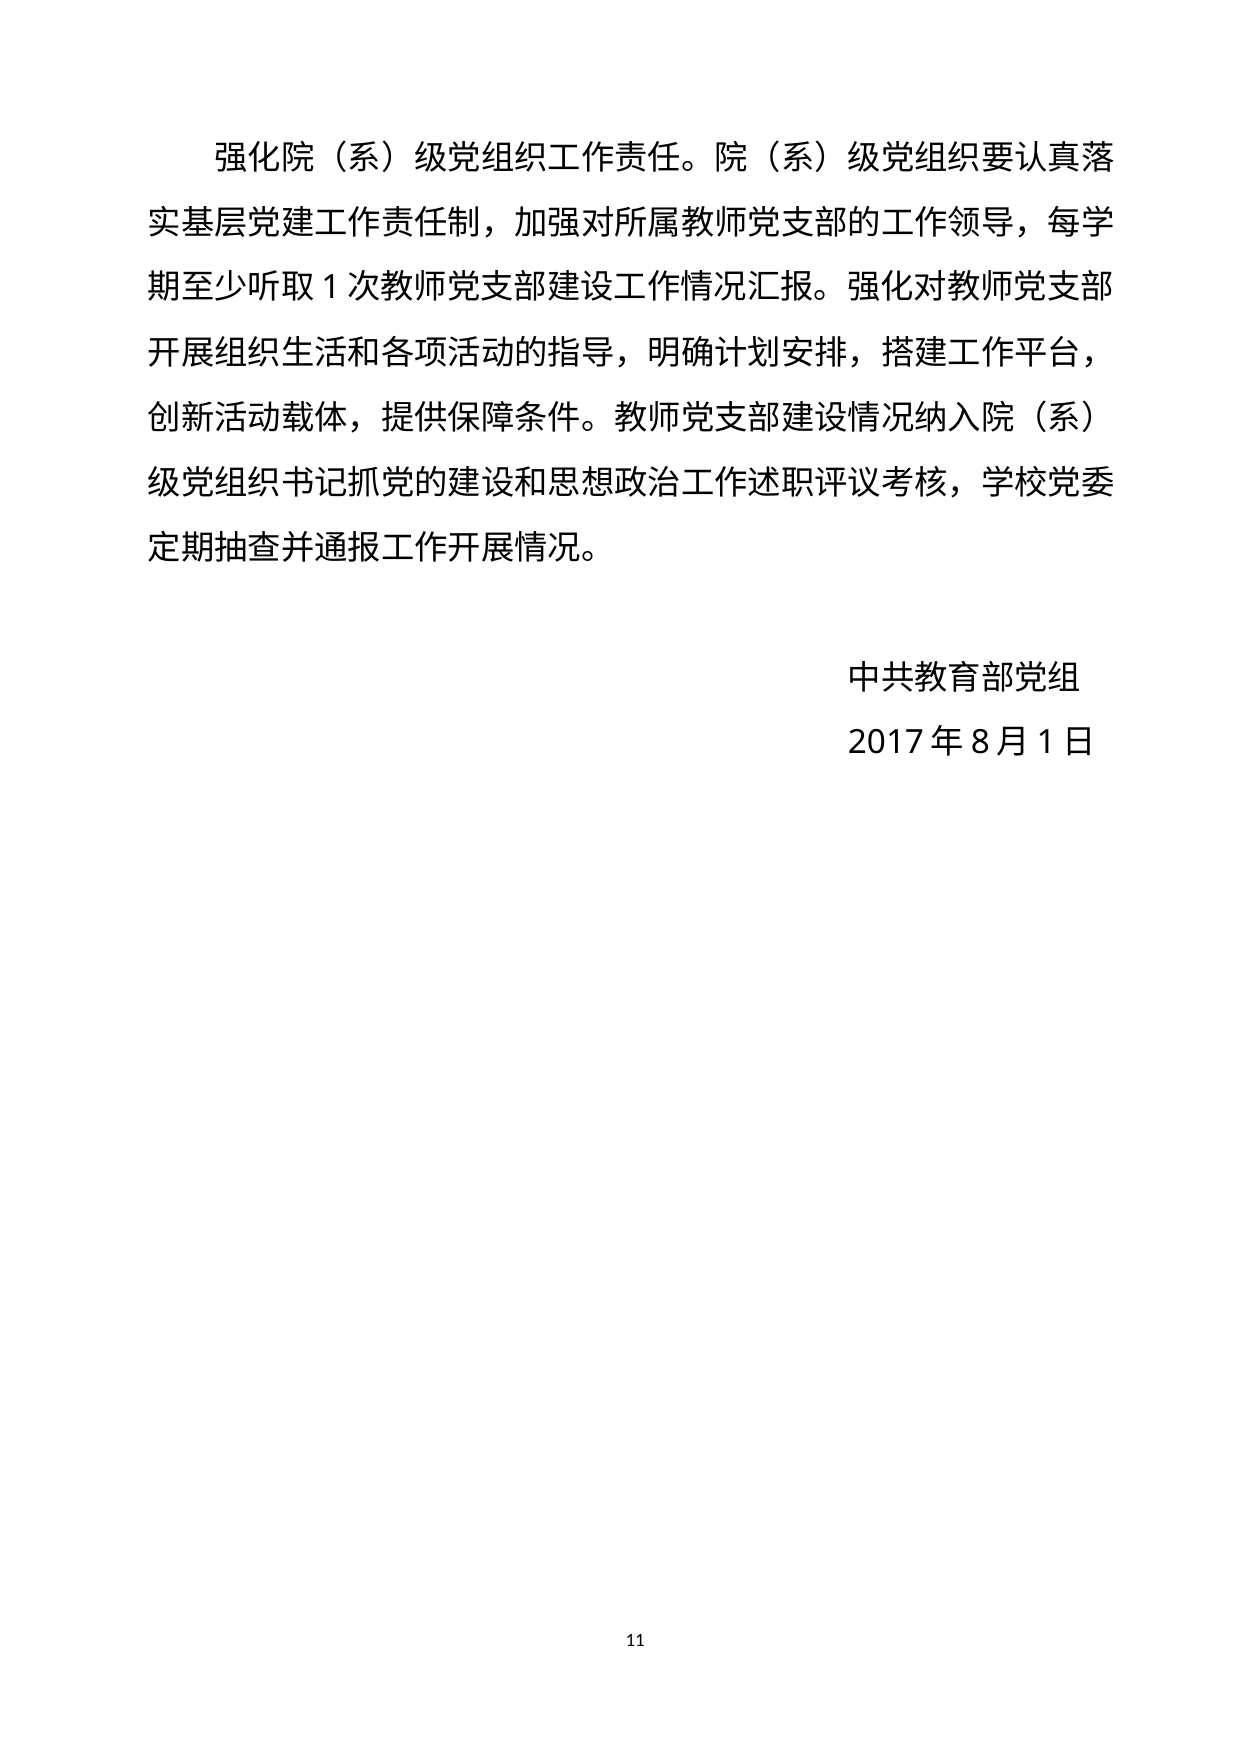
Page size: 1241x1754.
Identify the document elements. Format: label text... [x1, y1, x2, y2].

text 强化院（系）级党组织工作责任。院（系）级党组织要认真落实基层党建工作责任制，加强对所属教师党支部的工作领导，每学期至少听取1次教师党支部建设工作情况汇报。强化对教师党支部开展组织生活和各项活动的指导，明确计划安排，搭建工作平台，创新活动载体，提供保障条件。教师党支部建设情况纳入院（系）级党组织书记抓党的建设和思想政治工作述职评议考核，学校党委定期抽查并通报工作开展情况。 [148, 122, 1122, 577]
text 中共教育部党组 [148, 642, 1122, 707]
text 2017年8月1日 [148, 707, 1122, 772]
